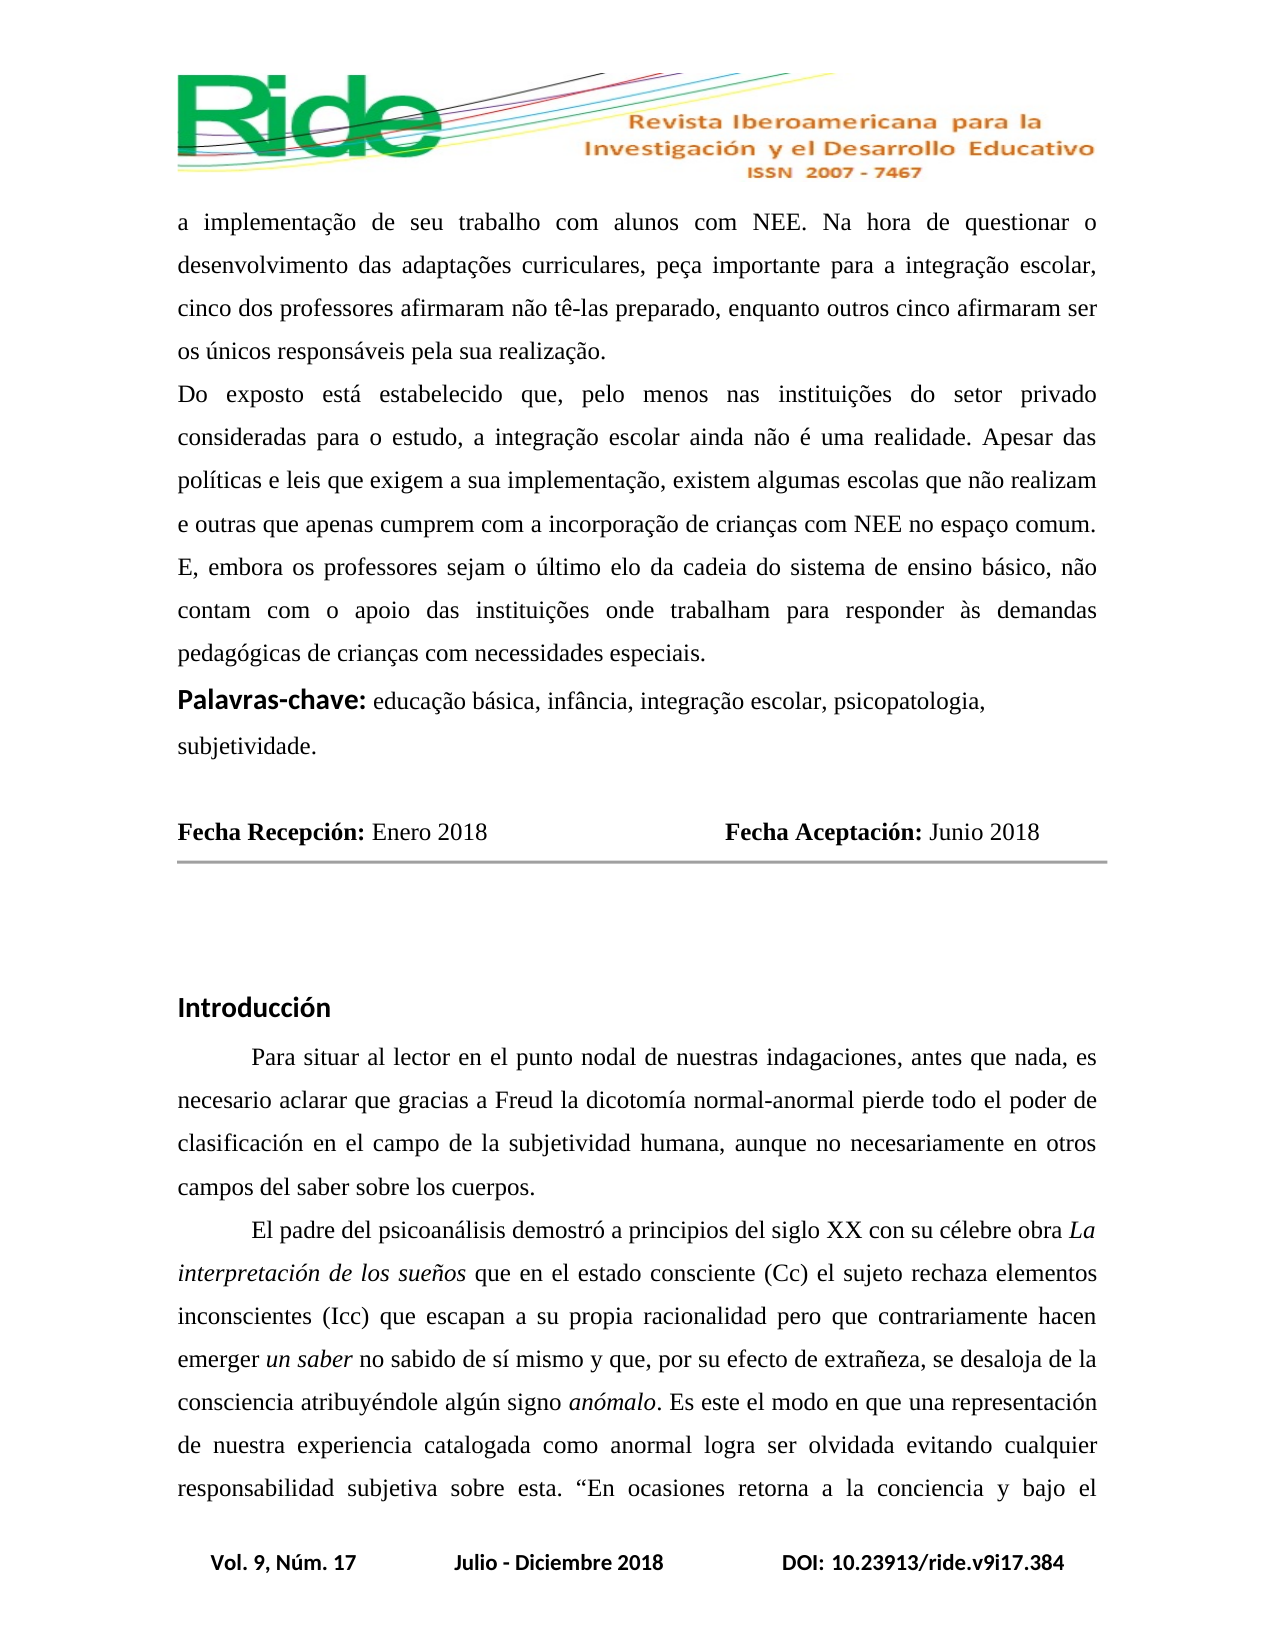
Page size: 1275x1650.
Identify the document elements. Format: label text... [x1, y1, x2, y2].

text Para situar al lector en el punto nodal de nuestras indagaciones, antes que nada, es necesario aclarar que gracias a Freud la dicotomía normal-anormal pierde todo el poder de clasificación en el campo de la subjetividad humana, aunque no necesariamente en otros campos del saber sobre los cuerpos. [177, 1042, 1098, 1200]
text Palavras-chave: educação básica, infância, integração escolar, psicopatologia, subjetividade. [177, 681, 1098, 760]
text Fecha Recepción: Enero 2018 Fecha Aceptación: Junio 2018 [177, 817, 1098, 846]
text Do exposto está estabelecido que, pelo menos nas instituições do setor privado consideradas para o estudo, a integração escolar ainda não é uma realidade. Apesar das políticas e leis que exigem a sua implementação, existem algumas escolas que não realizam e outras que apenas cumprem com a incorporação de crianças com NEE no espaço comum. E, embora os professores sejam o último elo da cadeia do sistema de ensino básico, não contam com o apoio das instituições onde trabalham para responder às demandas pedagógicas de crianças com necessidades especiais. [177, 379, 1098, 667]
picture [177, 73, 1098, 182]
text Introducción [177, 989, 1098, 1024]
